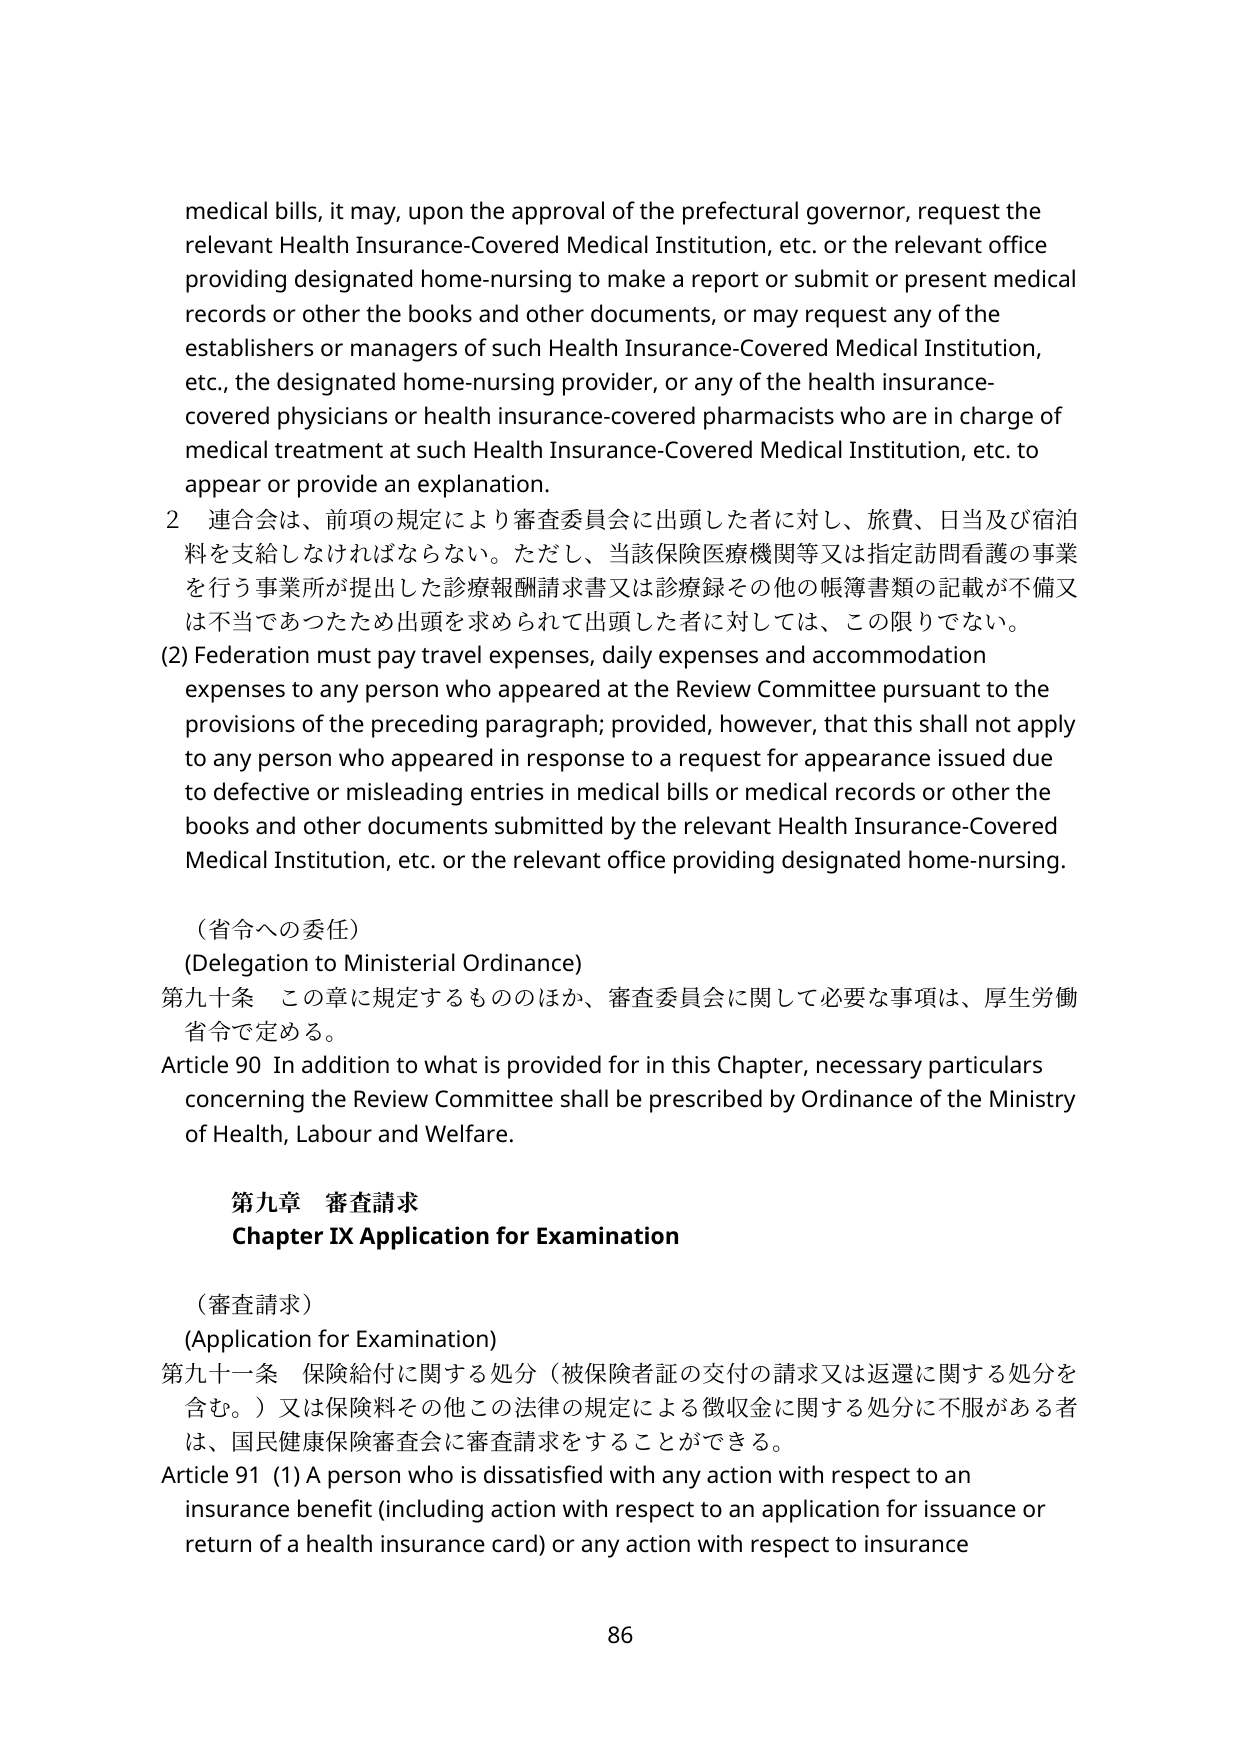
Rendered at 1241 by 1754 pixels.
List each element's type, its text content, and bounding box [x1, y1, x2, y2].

text 第九十条 この章に規定するもののほか、審査委員会に関して必要な事項は、厚生労働省令で定める。 [161, 979, 1079, 1048]
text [161, 194, 1079, 501]
text Chapter IX Application for Examination [230, 1219, 1079, 1253]
text 第九章 審査請求 [230, 1184, 1079, 1219]
text (Delegation to Ministerial Ordinance) [184, 945, 1079, 979]
text 第九十一条 保険給付に関する処分（被保険者証の交付の請求又は返還に関する処分を含む。）又は保険料その他この法律の規定による徴収金に関する処分に不服がある者は、国民健康保険審査会に審査請求をすることができる。 [161, 1355, 1079, 1458]
text ２ 連合会は、前項の規定により審査委員会に出頭した者に対し、旅費、日当及び宿泊料を支給しなければならない。ただし、当該保険医療機関等又は指定訪問看護の事業を行う事業所が提出した診療報酬請求書又は診療録その他の帳簿書類の記載が不備又は不当であつたため出頭を求められて出頭した者に対しては、この限りでない。 [161, 501, 1079, 638]
text (2) Federation must pay travel expenses, daily expenses and accommodation expenses to any person who appeared at the Review Committee pursuant to the provisions of the preceding paragraph; provided, however, that this shall not apply to any person who appeared in response to a request for appearance issued due to defective or misleading entries in medical bills or medical records or other the books and other documents submitted by the relevant Health Insurance-Covered Medical Institution, etc. or the relevant office providing designated home-nursing. [161, 638, 1079, 877]
text （省令への委任） [184, 911, 1079, 945]
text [161, 1458, 1079, 1560]
text (Application for Examination) [184, 1321, 1079, 1355]
text （審査請求） [184, 1287, 1079, 1321]
text Article 90 In addition to what is provided for in this Chapter, necessary particulars concerning the Review Committee shall be prescribed by Ordinance of the Ministry of Health, Labour and Welfare. [161, 1048, 1079, 1150]
